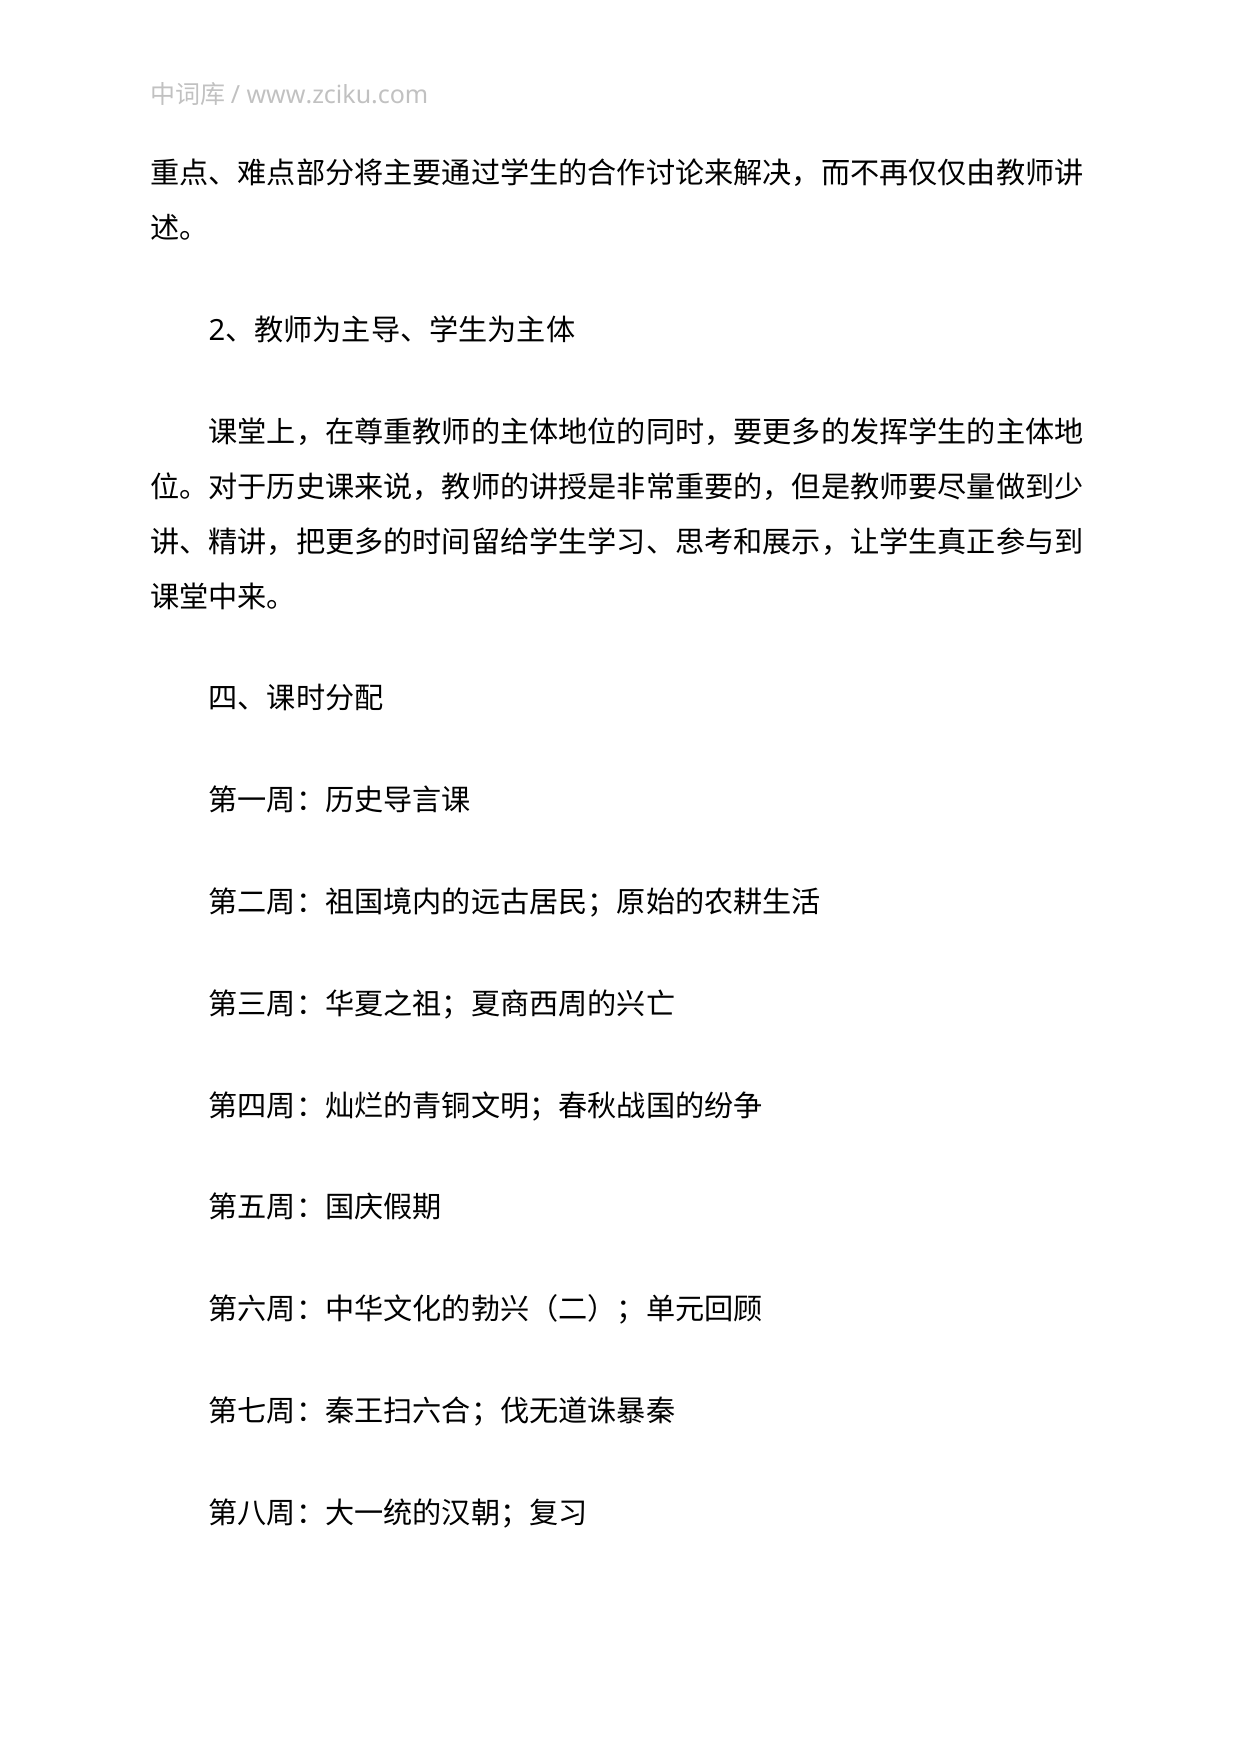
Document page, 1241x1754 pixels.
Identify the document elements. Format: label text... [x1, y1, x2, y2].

text 第五周：国庆假期 [150, 1184, 1090, 1226]
text 四、课时分配 [150, 675, 1090, 717]
text 第三周：华夏之祖；夏商西周的兴亡 [150, 980, 1090, 1023]
text 第八周：大一统的汉朝；复习 [150, 1489, 1090, 1532]
text 第一周：历史导言课 [150, 777, 1090, 819]
text 2、教师为主导、学生为主体 [150, 307, 1090, 349]
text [150, 150, 1090, 247]
text 第六周：中华文化的勃兴（二）；单元回顾 [150, 1286, 1090, 1328]
text 第二周：祖国境内的远古居民；原始的农耕生活 [150, 879, 1090, 921]
text 第四周：灿烂的青铜文明；春秋战国的纷争 [150, 1082, 1090, 1124]
text 第七周：秦王扫六合；伐无道诛暴秦 [150, 1387, 1090, 1430]
text 课堂上，在尊重教师的主体地位的同时，要更多的发挥学生的主体地位。对于历史课来说，教师的讲授是非常重要的，但是教师要尽量做到少讲、精讲，把更多的时间留给学生学习、思考和展示，让学生真正参与到课堂中来。 [150, 409, 1090, 616]
